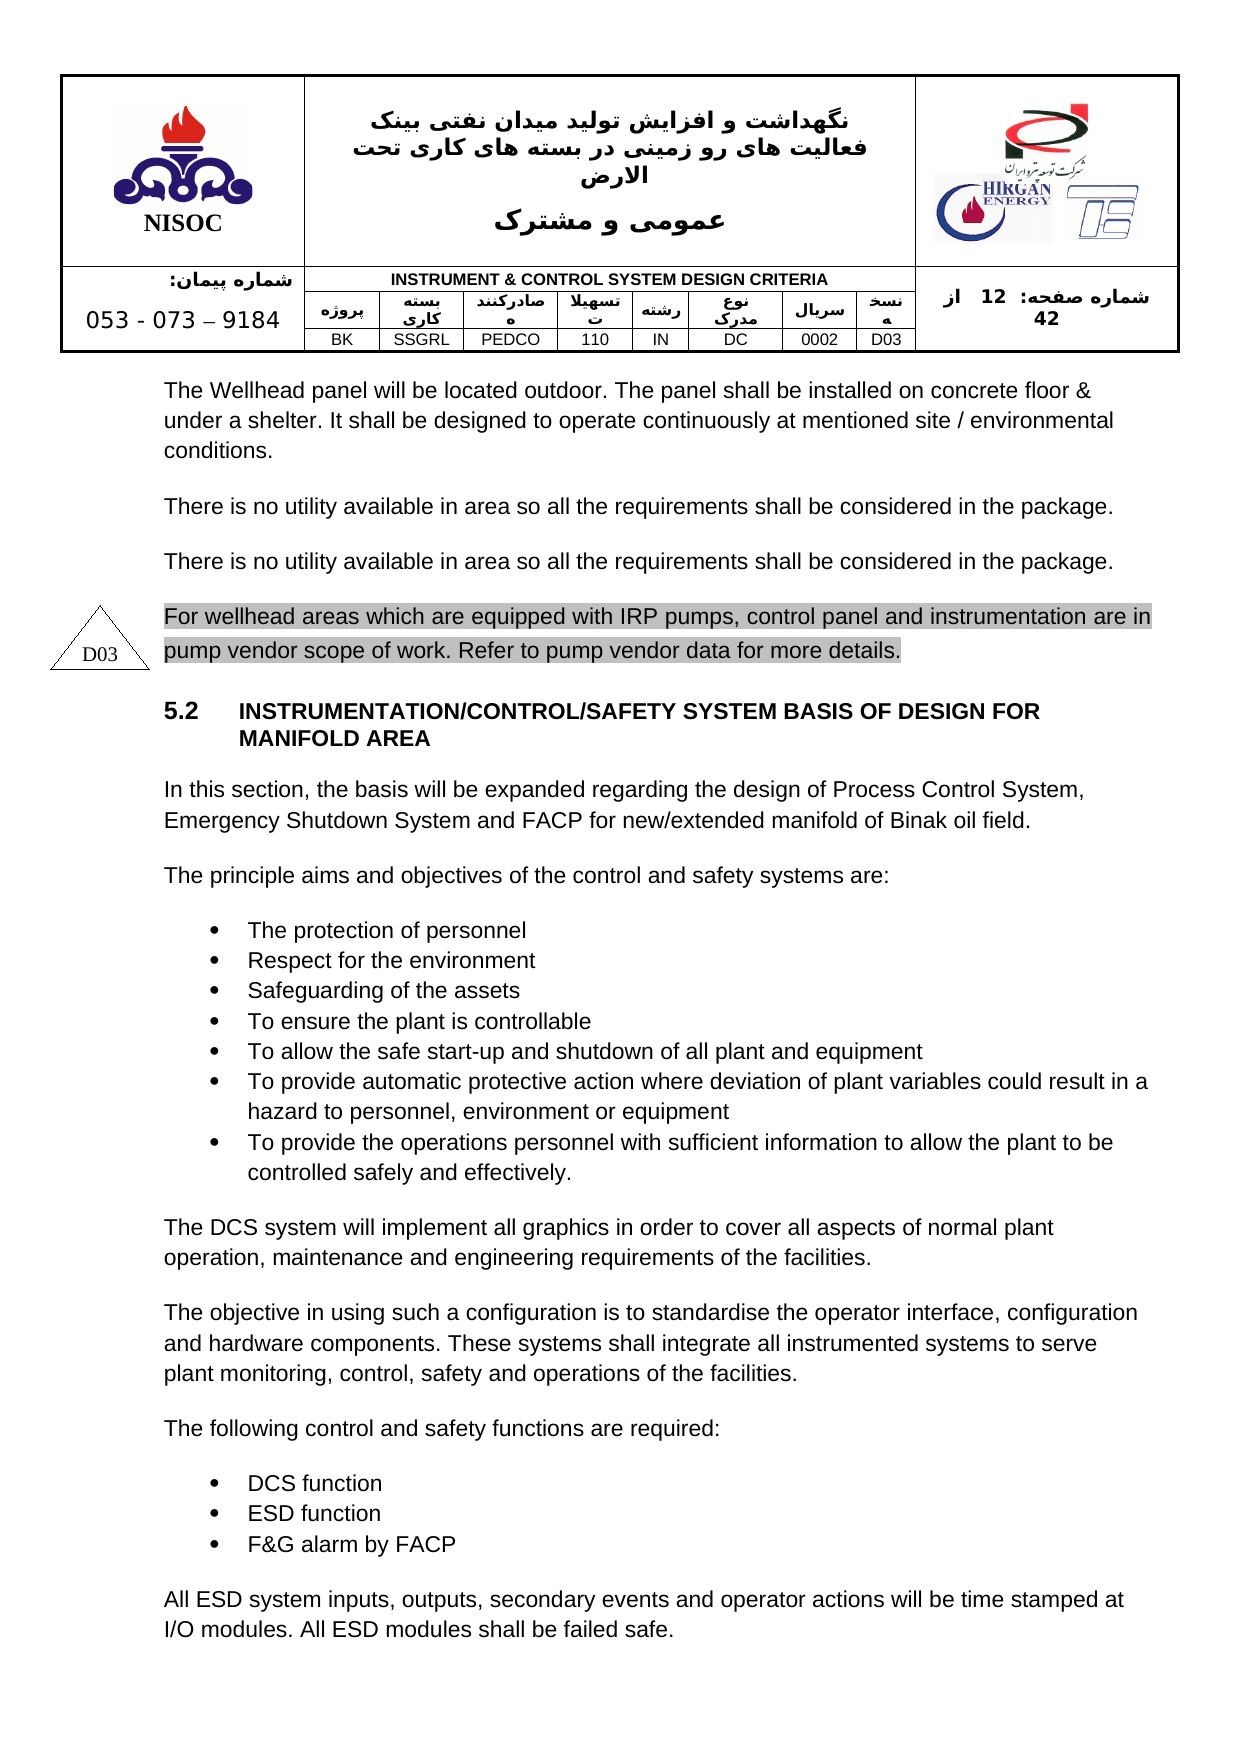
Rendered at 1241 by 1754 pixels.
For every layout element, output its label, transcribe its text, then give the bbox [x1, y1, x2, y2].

list Safeguarding of the assets [210, 977, 1152, 1004]
list To ensure the plant is controllable [210, 1008, 1152, 1034]
text The objective in using such a configuration is to standardise the operator interface, configuration and hardware components. These systems shall integrate all instrumented systems to serve plant monitoring, control, safety and operations of the facilities. [164, 1299, 1152, 1386]
list ESD function [210, 1500, 1152, 1527]
list To provide the operations personnel with sufficient information to allow the plant to be controlled safely and effectively. [210, 1128, 1152, 1185]
text The DCS system will implement all graphics in order to cover all aspects of normal plant operation, maintenance and engineering requirements of the facilities. [164, 1214, 1152, 1271]
text In this section, the basis will be expanded regarding the design of Process Control System, Emergency Shutdown System and FACP for new/extended manifold of Binak oil field. [164, 776, 1152, 833]
text All ESD system inputs, outputs, secondary events and operator actions will be time stamped at I/O modules. All ESD modules shall be failed safe. [164, 1586, 1152, 1642]
picture [113, 106, 253, 208]
list Instrumentation/control/Safety system basis of design for manifold area [164, 696, 1152, 751]
list The protection of personnel [210, 917, 1152, 943]
picture [934, 103, 1089, 244]
text The following control and safety functions are required: [164, 1415, 1152, 1441]
text For wellhead areas which are equipped with IRP pumps, control panel and instrumentation are in pump vendor scope of work. Refer to pump vendor data for more details. [164, 629, 1152, 663]
text There is no utility available in area so all the requirements shall be considered in the package. [164, 493, 1152, 519]
list F&G alarm by FACP [210, 1531, 1152, 1557]
text The principle aims and objectives of the control and safety systems are: [164, 862, 1152, 888]
text There is no utility available in area so all the requirements shall be considered in the package. [164, 548, 1152, 574]
list To allow the safe start-up and shutdown of all plant and equipment [210, 1038, 1152, 1064]
list To provide automatic protective action where deviation of plant variables could result in a hazard to personnel, environment or equipment [210, 1068, 1152, 1125]
list DCS function [210, 1470, 1152, 1497]
list Respect for the environment [210, 947, 1152, 974]
text The Wellhead panel will be located outdoor. The panel shall be installed on concrete floor & under a shelter. It shall be designed to operate continuously at mentioned site / environmental conditions. [164, 377, 1152, 464]
